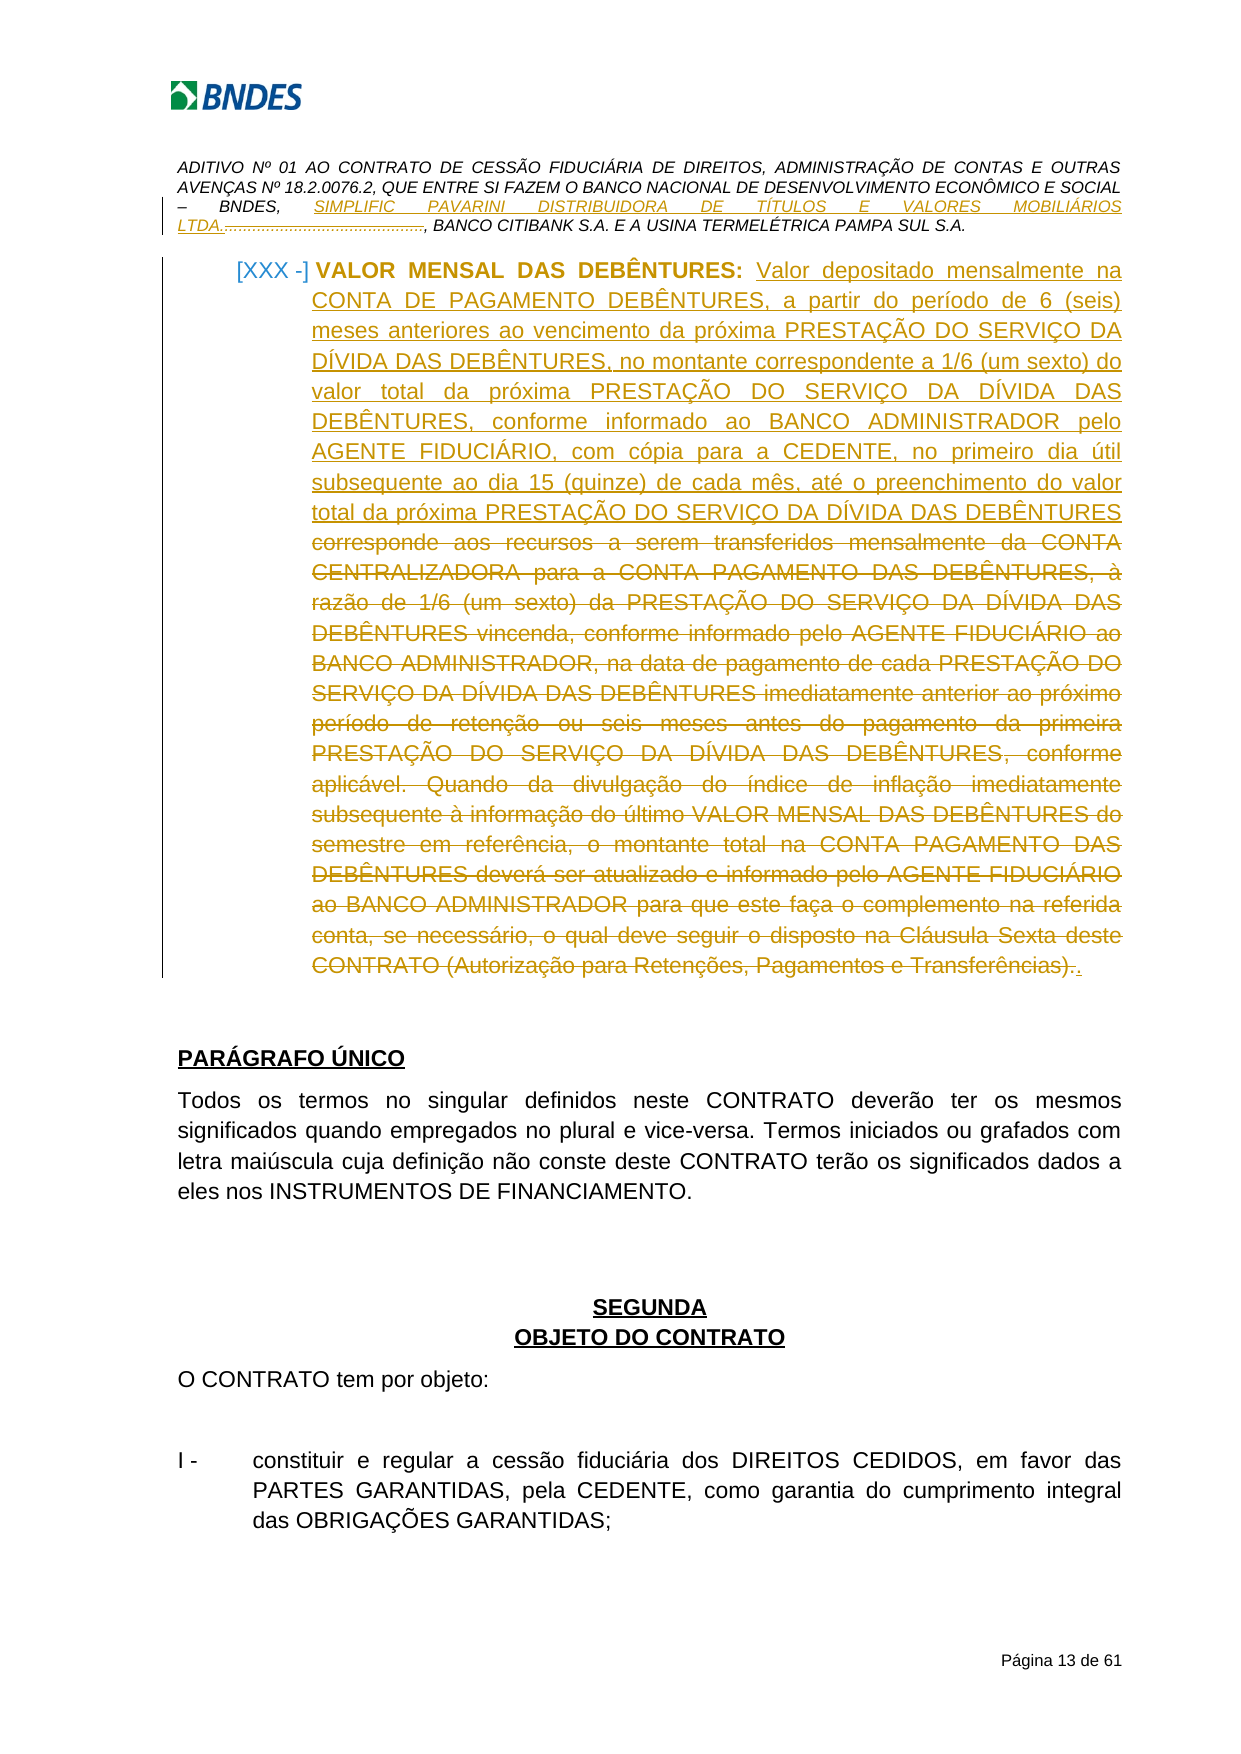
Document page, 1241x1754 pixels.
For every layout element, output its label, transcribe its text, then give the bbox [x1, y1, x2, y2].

text O CONTRATO tem por objeto: [177, 1366, 1122, 1393]
text I - constituir e regular a cessão fiduciária dos DIREITOS CEDIDOS, em favor das PARTES GARANTIDAS, pela CEDENTE, como garantia do cumprimento integral das OBRIGAÇÕES GARANTIDAS; [177, 1447, 1122, 1533]
text Todos os termos no singular definidos neste CONTRATO deverão ter os mesmos significados quando empregados no plural e vice-versa. Termos iniciados ou grafados com letra maiúscula cuja definição não conste deste CONTRATO terão os significados dados a eles nos INSTRUMENTOS DE FINANCIAMENTO. [177, 1087, 1122, 1204]
picture [171, 81, 302, 110]
list VALOR MENSAL DAS DEBÊNTURES: [236, 257, 1122, 978]
text PARÁGRAFO ÚNICO [177, 1044, 1122, 1071]
text SEGUNDA OBJETO DO CONTRATO [177, 1293, 1122, 1350]
